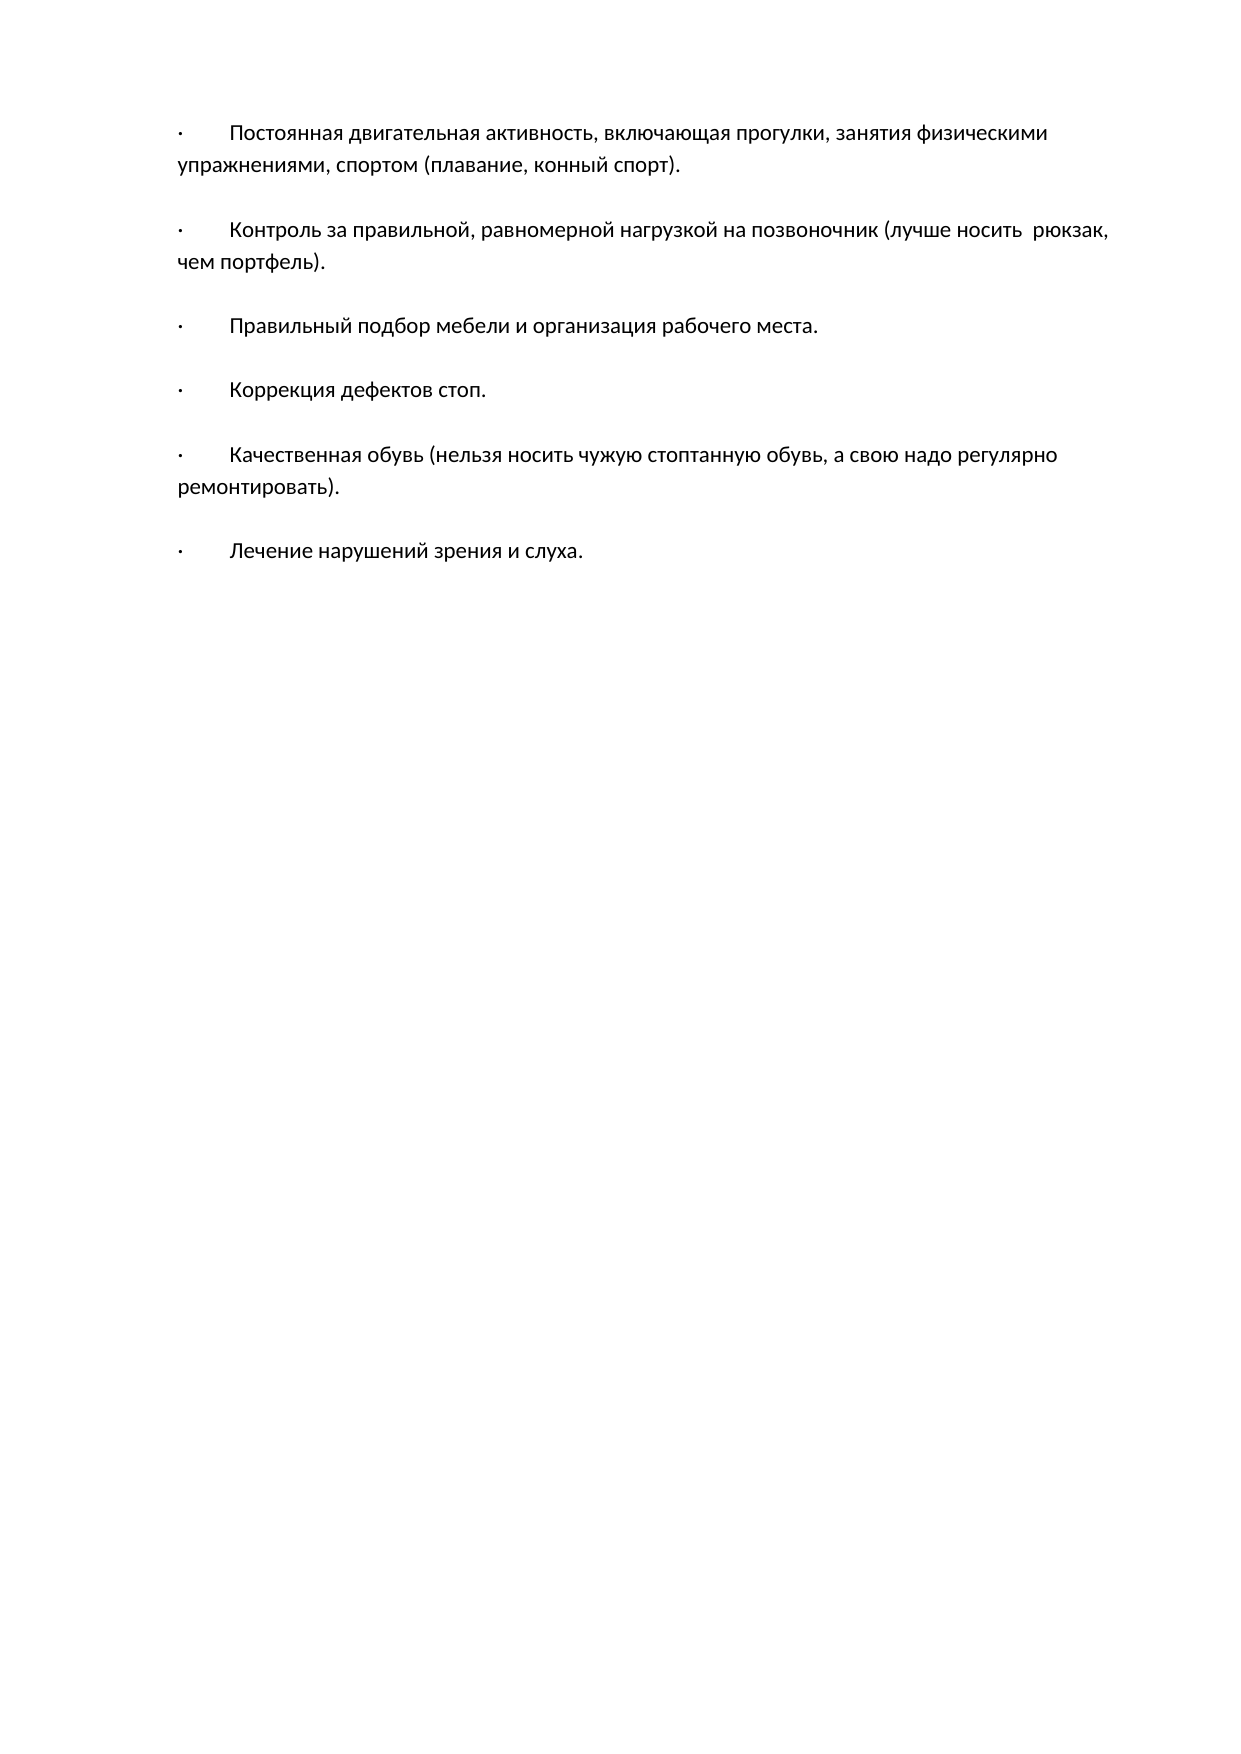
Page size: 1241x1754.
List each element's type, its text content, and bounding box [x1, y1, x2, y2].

text · Контроль за правильной, равномерной нагрузкой на позвоночник (лучше носить рюкзак, чем портфель). [177, 215, 1152, 275]
text · Качественная обувь (нельзя носить чужую стоптанную обувь, а свою надо регулярно ремонтировать). [177, 440, 1152, 500]
text · Коррекция дефектов стоп. [177, 376, 1152, 404]
text · Лечение нарушений зрения и слуха. [177, 537, 1152, 564]
text · Правильный подбор мебели и организация рабочего места. [177, 311, 1152, 339]
text · Постоянная двигательная активность, включающая прогулки, занятия физическими упражнениями, спортом (плавание, конный спорт). [177, 118, 1152, 178]
